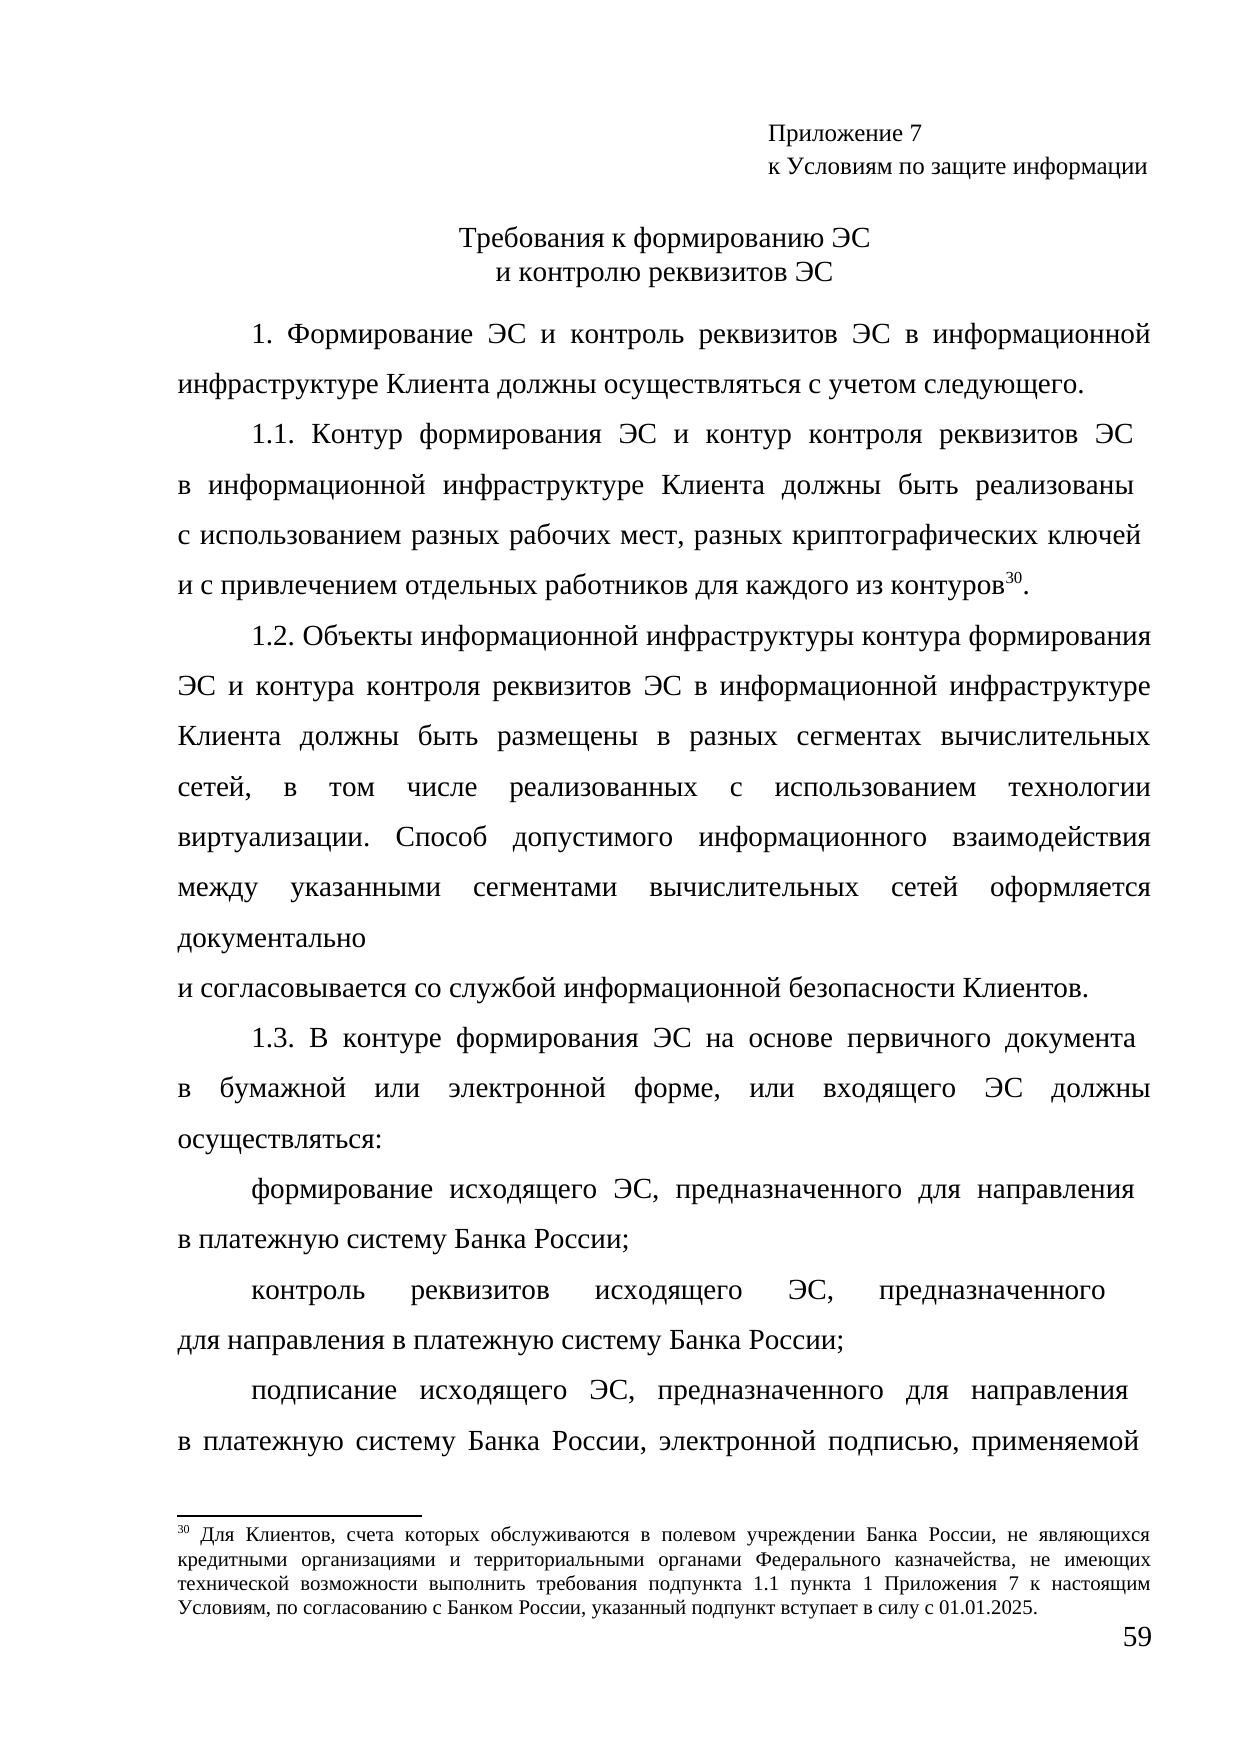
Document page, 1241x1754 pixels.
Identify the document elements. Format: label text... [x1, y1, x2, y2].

text 1. Формирование ЭС и контроль реквизитов ЭС в информационной инфраструктуре Клиента должны осуществляться с учетом следующего. [177, 316, 1152, 400]
list и контролю реквизитов ЭС [177, 254, 1152, 287]
list Требования к формированию ЭС [177, 220, 1152, 254]
text 1.2. Объекты информационной инфраструктуры контура формирования ЭС и контура контроля реквизитов ЭС в информационной инфраструктуре Клиента должны быть размещены в разных сегментах вычислительных сетей, в том числе реализованных с использованием технологии виртуализации. Способ допустимого информационного взаимодействия между указанными сегментами вычислительных сетей оформляется документально и согласовывается со службой информационной безопасности Клиентов. [177, 618, 1152, 1003]
text контроль реквизитов исходящего ЭС, предназначенного для направления в платежную систему Банка России; [177, 1272, 1152, 1356]
text формирование исходящего ЭС, предназначенного для направления в платежную систему Банка России; [177, 1171, 1152, 1255]
text 1.3. В контуре формирования ЭС на основе первичного документа в бумажной или электронной форме, или входящего ЭС должны осуществляться: [177, 1020, 1152, 1154]
text 1.1. Контур формирования ЭС и контур контроля реквизитов ЭС в информационной инфраструктуре Клиента должны быть реализованы с использованием разных рабочих мест, разных криптографических ключей и с привлечением отдельных работников для каждого из контуров. [177, 417, 1152, 601]
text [177, 1372, 1152, 1456]
text к Условиям по защите информации [768, 151, 1152, 180]
text Приложение 7 [768, 118, 1152, 147]
